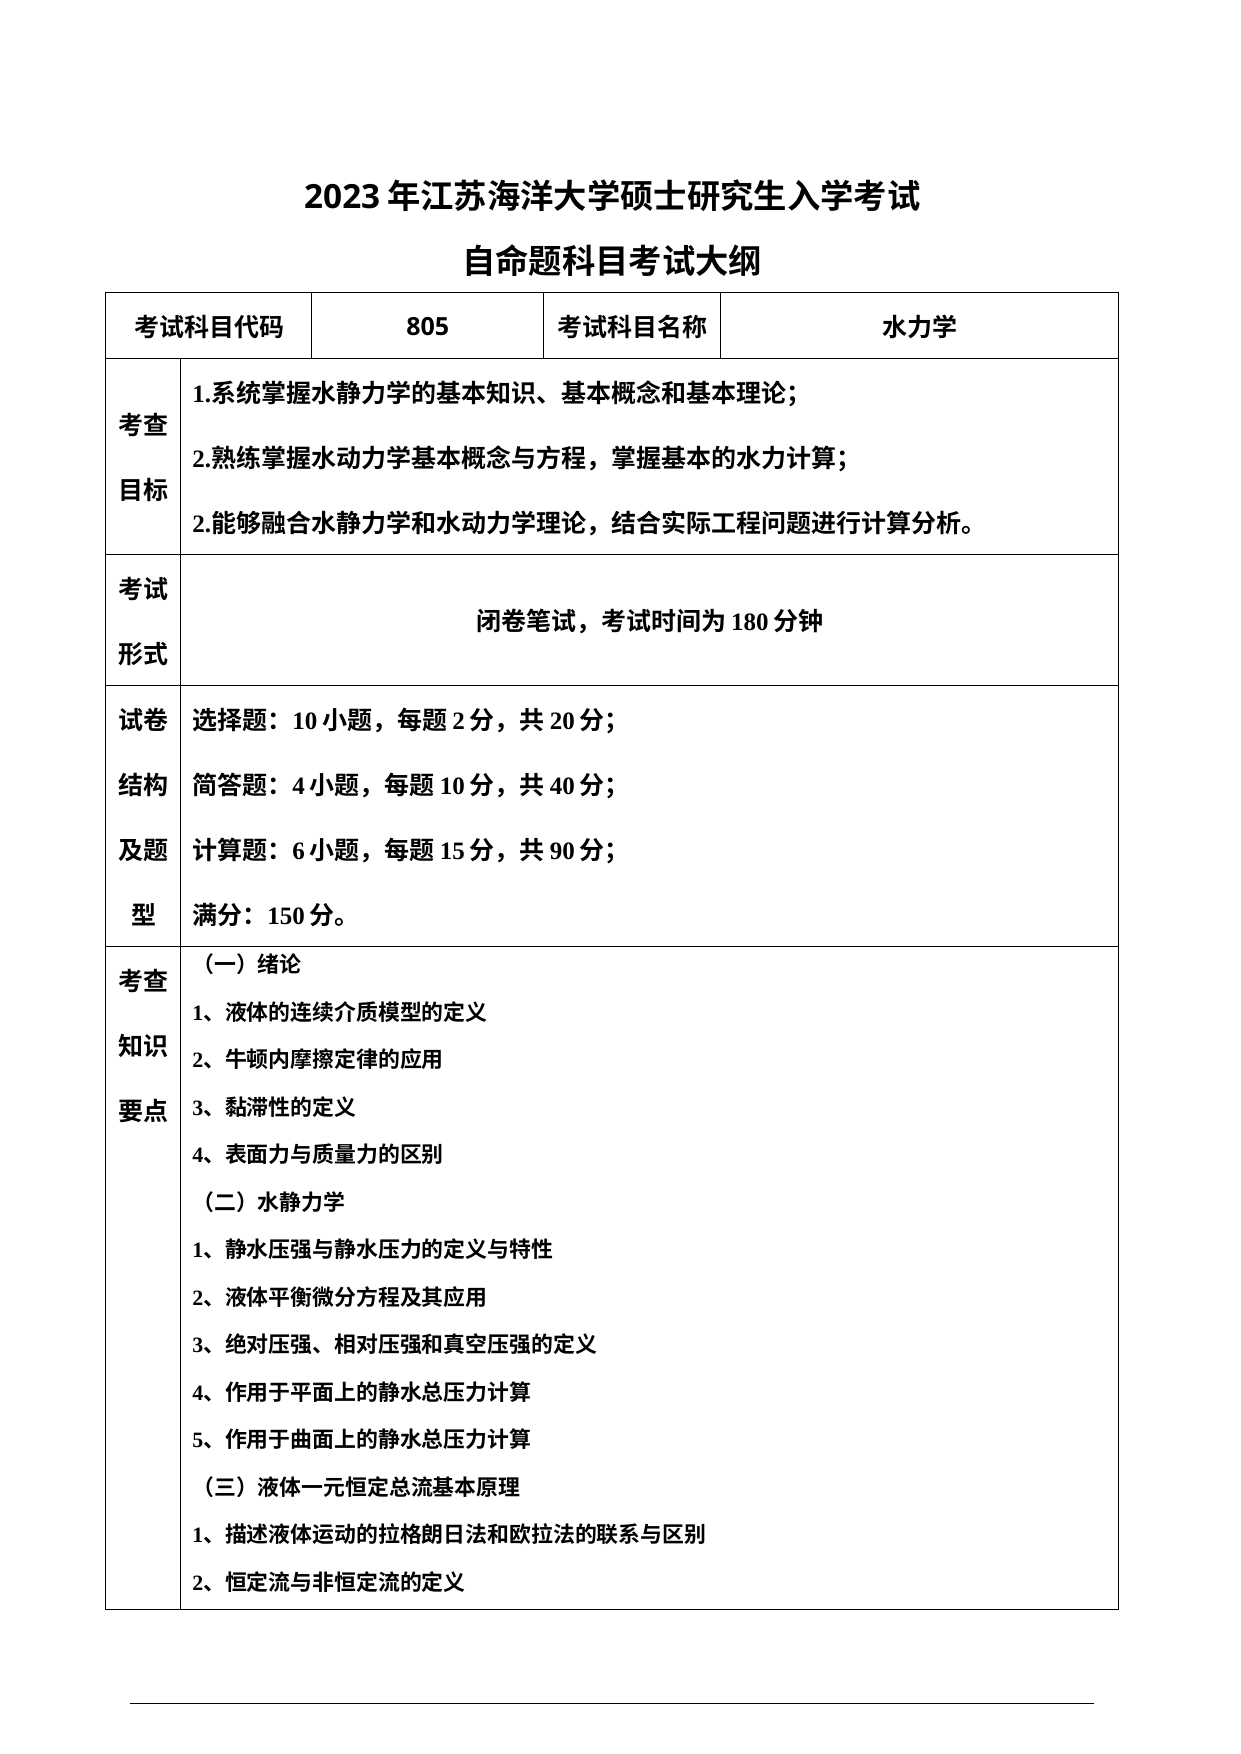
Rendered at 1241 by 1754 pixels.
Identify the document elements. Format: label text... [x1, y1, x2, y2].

table_header 805 [312, 293, 543, 358]
table_cell 试卷结构及题型 [106, 686, 180, 946]
table_cell 考试形式 [106, 555, 180, 685]
table_cell 考查知识要点 [106, 947, 180, 1609]
table_cell 选择题：10小题，每题2分，共20分； 简答题：4小题，每题10分，共40分； 计算题：6小题，每题15分，共90分； 满分：150分。 [181, 686, 1118, 946]
table_header 考试科目名称 [544, 293, 720, 358]
text 2023年江苏海洋大学硕士研究生入学考试 [130, 162, 1094, 227]
table_header 考试科目代码 [106, 293, 311, 358]
table_cell 1.系统掌握水静力学的基本知识、基本概念和基本理论； 2.熟练掌握水动力学基本概念与方程，掌握基本的水力计算； 2.能够融合水静力学和水动力学理论，结合实际工程问题进行计算分析。 [181, 359, 1118, 554]
text 自命题科目考试大纲 [130, 227, 1094, 292]
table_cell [181, 947, 1118, 1609]
table_header 水力学 [721, 293, 1118, 358]
table_cell 考查目标 [106, 359, 180, 554]
table_cell 闭卷笔试，考试时间为180分钟 [181, 555, 1118, 685]
